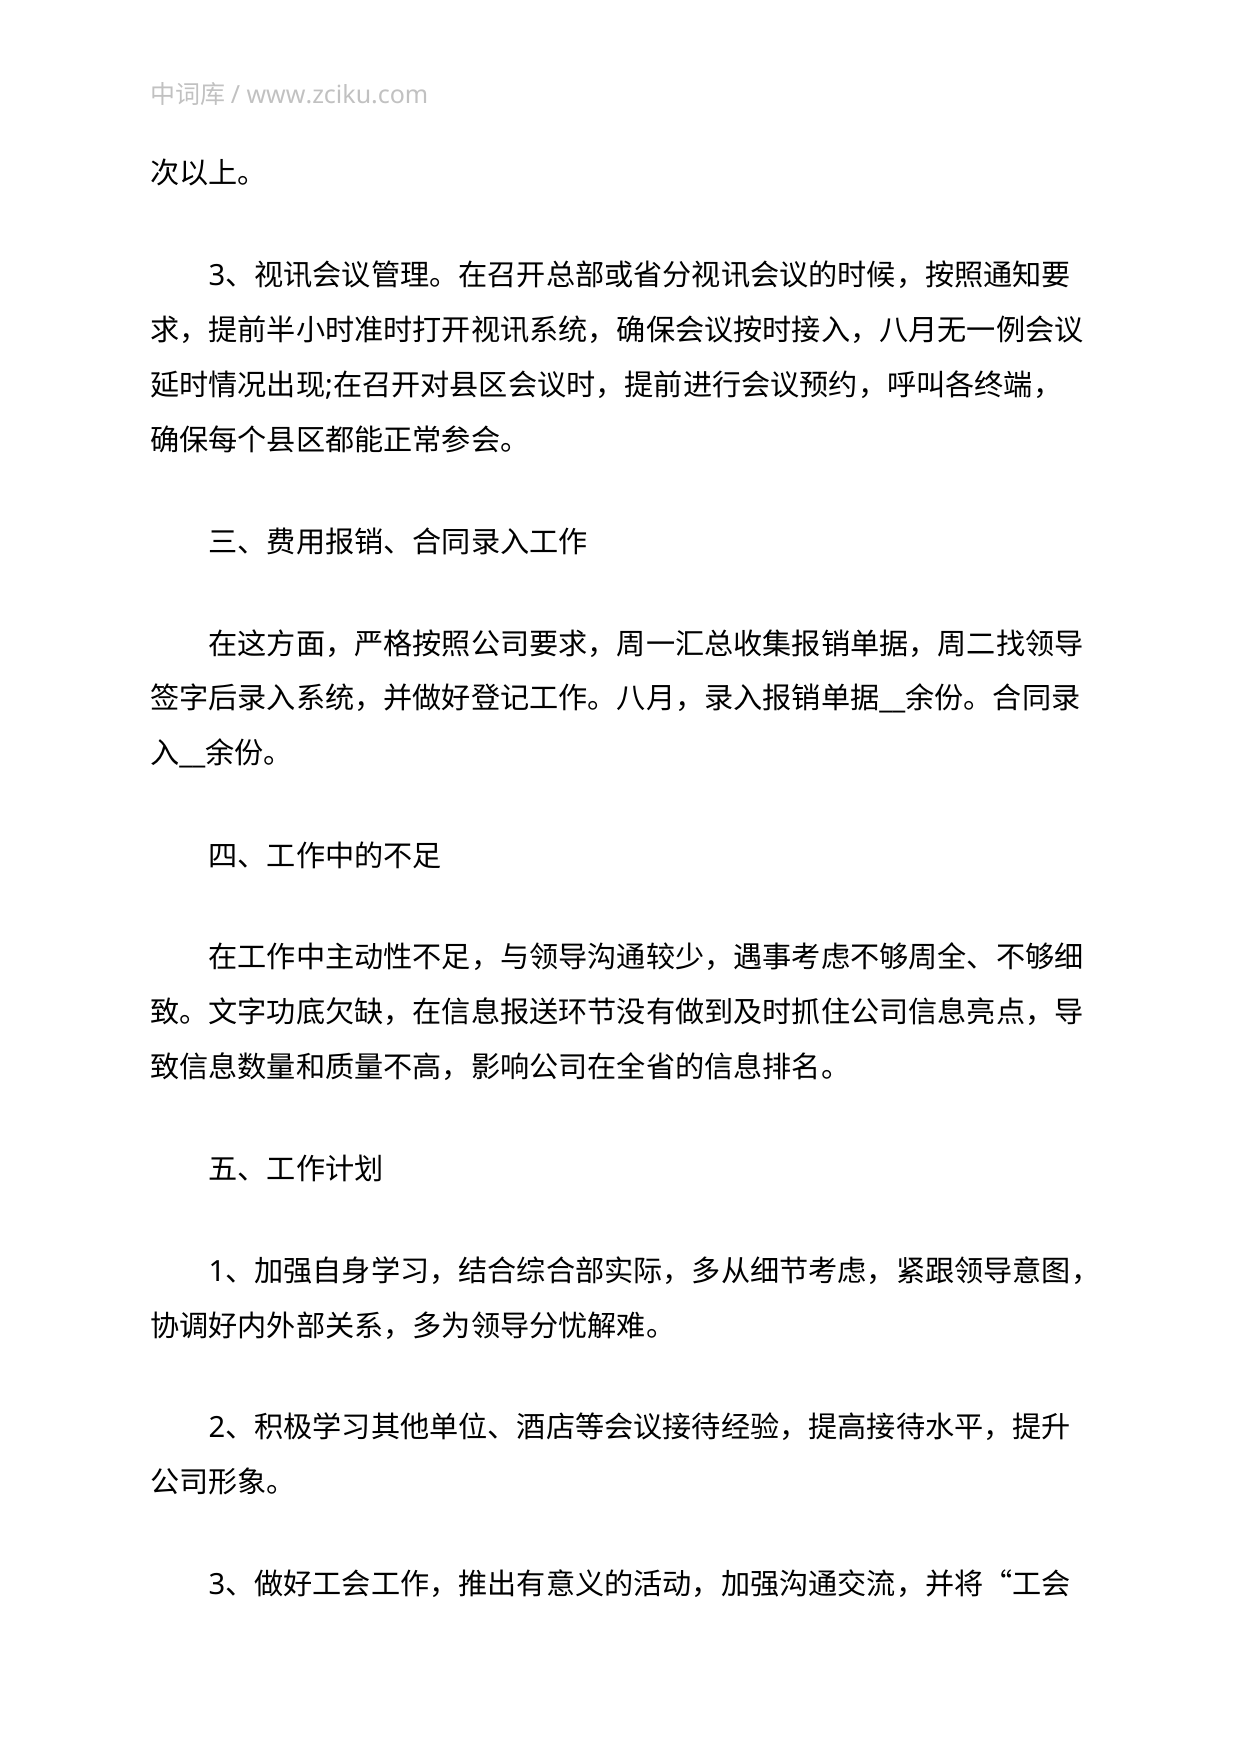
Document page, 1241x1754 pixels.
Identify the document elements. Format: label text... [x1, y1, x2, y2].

text 三、费用报销、合同录入工作 [150, 518, 1090, 561]
text 3、视讯会议管理。在召开总部或省分视讯会议的时候，按照通知要求，提前半小时准时打开视讯系统，确保会议按时接入，八月无一例会议延时情况出现;在召开对县区会议时，提前进行会议预约，呼叫各终端，确保每个县区都能正常参会。 [150, 252, 1090, 459]
text 1、加强自身学习，结合综合部实际，多从细节考虑，紧跟领导意图，协调好内外部关系，多为领导分忧解难。 [150, 1247, 1090, 1344]
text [150, 150, 1090, 192]
text 在工作中主动性不足，与领导沟通较少，遇事考虑不够周全、不够细致。文字功底欠缺，在信息报送环节没有做到及时抓住公司信息亮点，导致信息数量和质量不高，影响公司在全省的信息排名。 [150, 934, 1090, 1086]
text 四、工作中的不足 [150, 832, 1090, 874]
text 五、工作计划 [150, 1145, 1090, 1188]
text 在这方面，严格按照公司要求，周一汇总收集报销单据，周二找领导签字后录入系统，并做好登记工作。八月，录入报销单据__余份。合同录入__余份。 [150, 620, 1090, 772]
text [150, 1561, 1090, 1603]
text 2、积极学习其他单位、酒店等会议接待经验，提高接待水平，提升公司形象。 [150, 1404, 1090, 1501]
